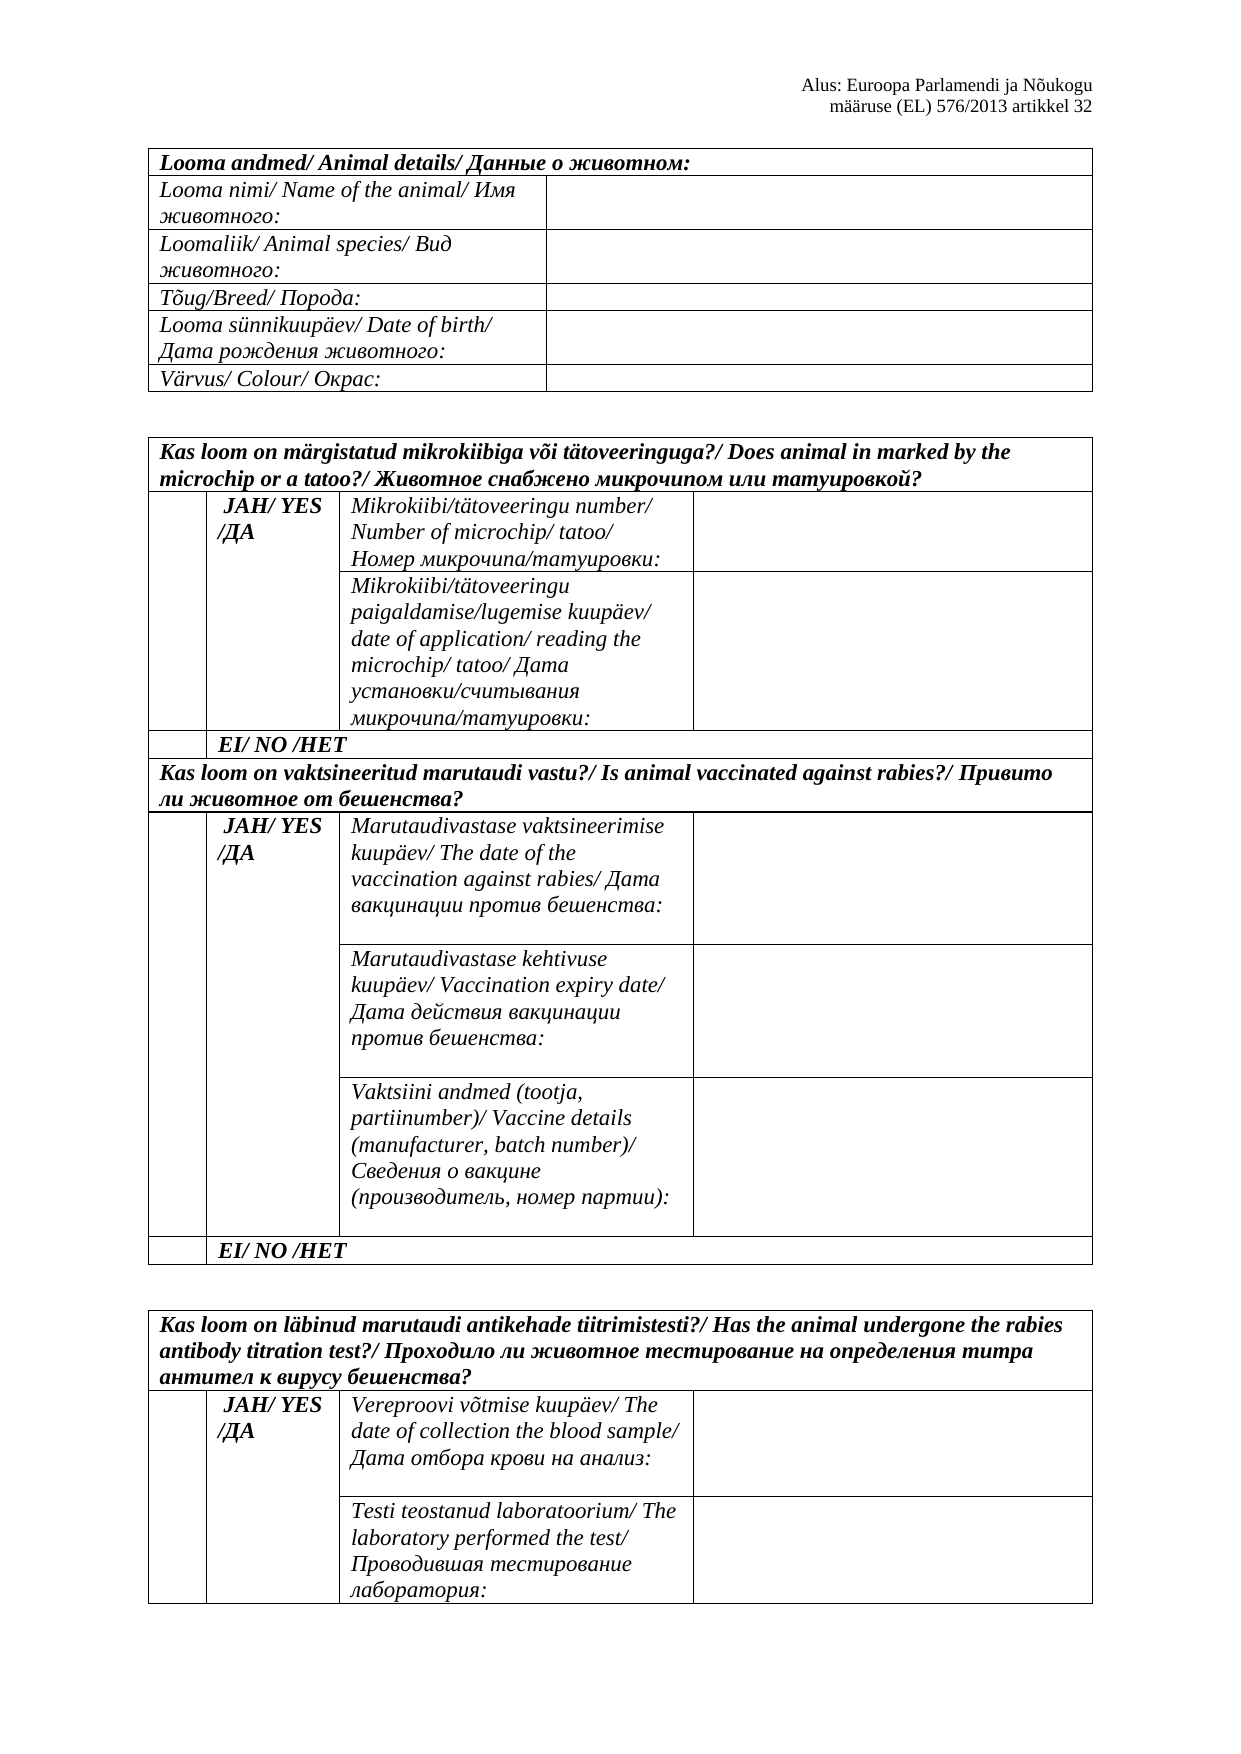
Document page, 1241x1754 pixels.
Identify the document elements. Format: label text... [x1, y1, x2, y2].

table_cell [547, 365, 1092, 391]
table_cell Looma sünnikuupäev/ Date of birth/ Дата рождения животного: [149, 311, 546, 364]
table_cell [547, 176, 1092, 229]
table_cell Loomaliik/ Animal species/ Вид животного: [149, 230, 546, 282]
table_cell [149, 1237, 206, 1263]
table_cell [694, 1497, 1092, 1603]
table_cell [694, 1078, 1092, 1236]
table_header Looma andmed/ Animal details/ Данные о животном: [149, 149, 1092, 175]
table_cell [149, 813, 206, 1236]
table_header Kas loom on läbinud marutaudi antikehade tiitrimistesti?/ Has the animal undergone the rabies antibody titration test?/ Проходило ли животное тестирование на определения титра антител к вирусу бешенства? [149, 1311, 1092, 1390]
table_cell Kas loom on vaktsineeritud marutaudi vastu?/ Is animal vaccinated against rabies?/ Привито ли животное от бешенства? [149, 759, 1092, 811]
table_cell EI/ NO /НЕТ [207, 1237, 1092, 1263]
table_cell [149, 731, 206, 758]
table_cell [547, 230, 1092, 282]
table_header Kas loom on märgistatud mikrokiibiga või tätoveeringuga?/ Does animal in marked by the microchip or a tatoo?/ Животное снабжено микрочипом или татуировкой? [149, 438, 1092, 491]
table_cell Värvus/ Colour/ Окрас: [149, 365, 546, 391]
table_cell [694, 1391, 1092, 1496]
table_cell Marutaudivastase vaktsineerimise kuupäev/ The date of the vaccination against rabies/ Дата вакцинации против бешенства: [340, 813, 693, 944]
table_cell [694, 492, 1092, 571]
table_cell Looma nimi/ Name of the animal/ Имя животного: [149, 176, 546, 229]
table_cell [340, 1497, 693, 1603]
table_cell Vereproovi võtmise kuupäev/ The date of collection the blood sample/ Дата отбора крови на анализ: [340, 1391, 693, 1496]
table_cell JAH/ YES /ДА [207, 1391, 339, 1603]
table_cell [149, 1391, 206, 1603]
table_cell [547, 311, 1092, 364]
table_cell [694, 945, 1092, 1077]
table_cell Marutaudivastase kehtivuse kuupäev/ Vaccination expiry date/ Дата действия вакцинации против бешенства: [340, 945, 693, 1077]
table_cell EI/ NO /НЕТ [207, 731, 1092, 758]
table_cell JAH/ YES /ДА [207, 813, 339, 1236]
table_cell [547, 284, 1092, 310]
table_cell Tõug/Breed/ Порода: [149, 284, 546, 310]
table_cell [149, 492, 206, 730]
table_cell Vaktsiini andmed (tootja, partiinumber)/ Vaccine details (manufacturer, batch number)/ Сведения о вакцине (производитель, номер партии): [340, 1078, 693, 1236]
table_cell [694, 572, 1092, 730]
table_cell [694, 813, 1092, 944]
table_cell Mikrokiibi/tätoveeringu number/ Number of microchip/ tatoo/ Номер микрочипа/татуировки: [340, 492, 693, 571]
table_cell JAH/ YES /ДА [207, 492, 339, 730]
table_cell Mikrokiibi/tätoveeringu paigaldamise/lugemise kuupäev/ date of application/ reading the microchip/ tatoo/ Дата установки/считывания микрочипа/татуировки: [340, 572, 693, 730]
